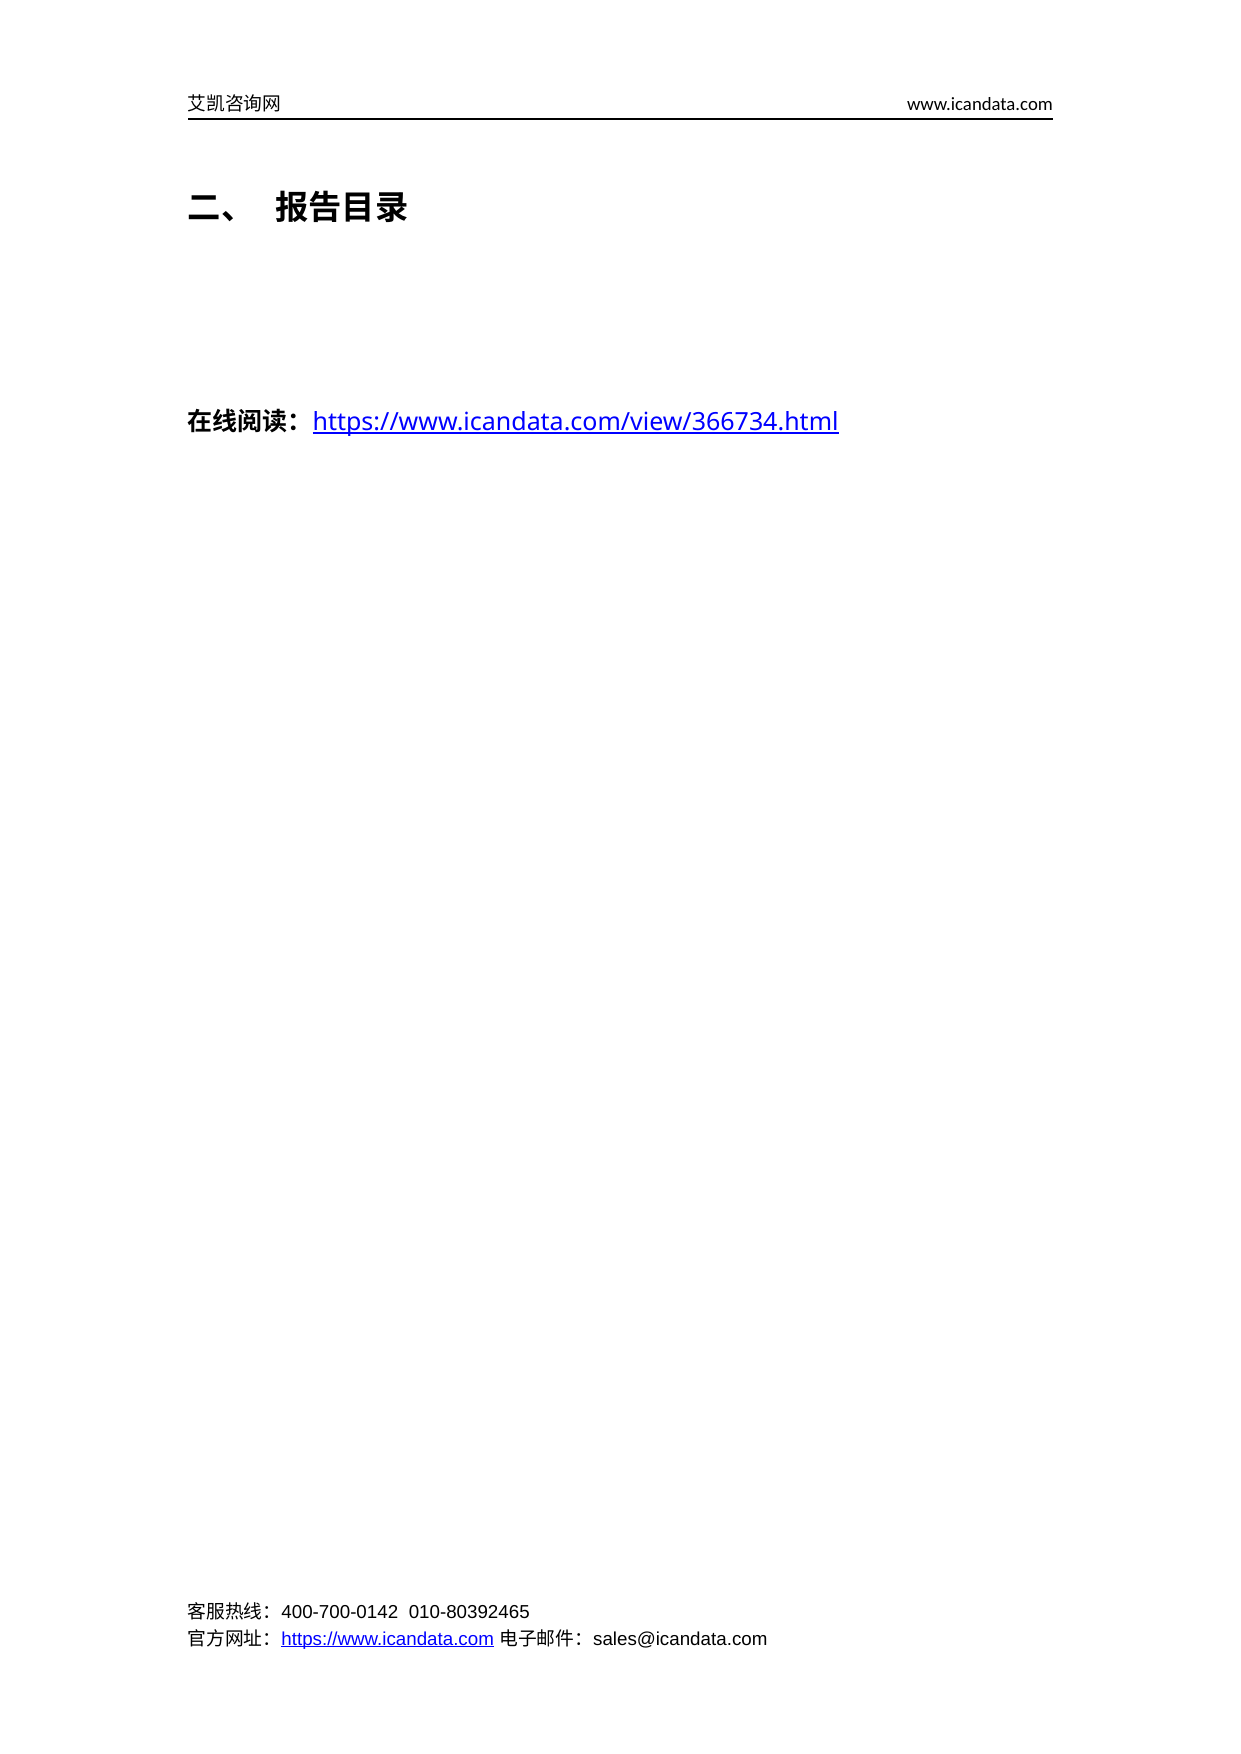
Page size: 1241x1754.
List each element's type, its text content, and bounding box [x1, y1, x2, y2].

subtitle 报告目录 [187, 172, 1053, 237]
text 在线阅读：https://www.icandata.com/view/366734.html [187, 387, 1053, 452]
